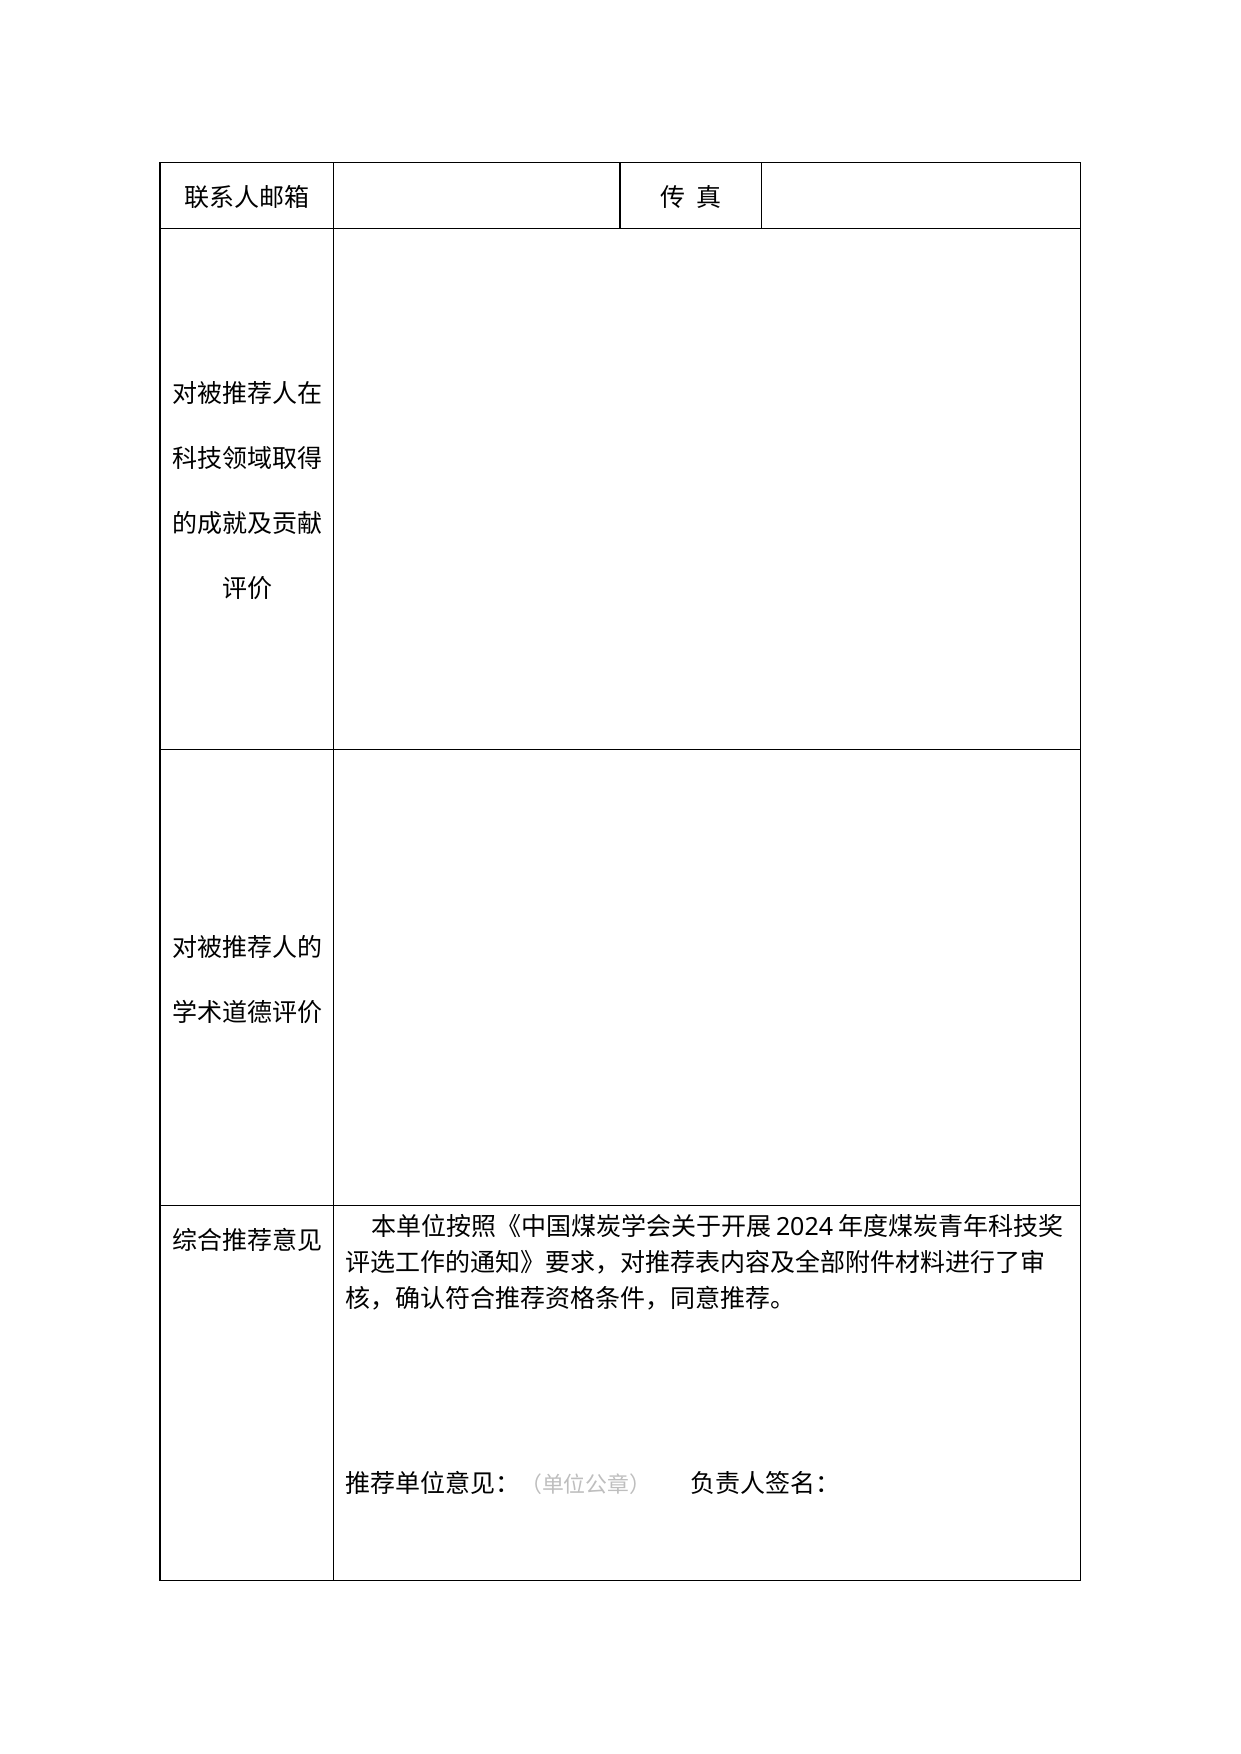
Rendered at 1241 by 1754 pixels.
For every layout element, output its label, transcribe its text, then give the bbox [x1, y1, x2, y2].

table_cell [762, 163, 1080, 228]
table_cell 联系人邮箱 [161, 163, 333, 228]
table_cell 对被推荐人在科技领域取得的成就及贡献评价 [161, 229, 333, 749]
table_cell 综合推荐意见 [161, 1206, 333, 1579]
table_cell 传 真 [621, 163, 761, 228]
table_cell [334, 1206, 1080, 1579]
table_cell [334, 229, 1080, 749]
table_cell [334, 750, 1080, 1205]
table_cell [334, 163, 619, 228]
table_cell 对被推荐人的学术道德评价 [161, 750, 333, 1205]
